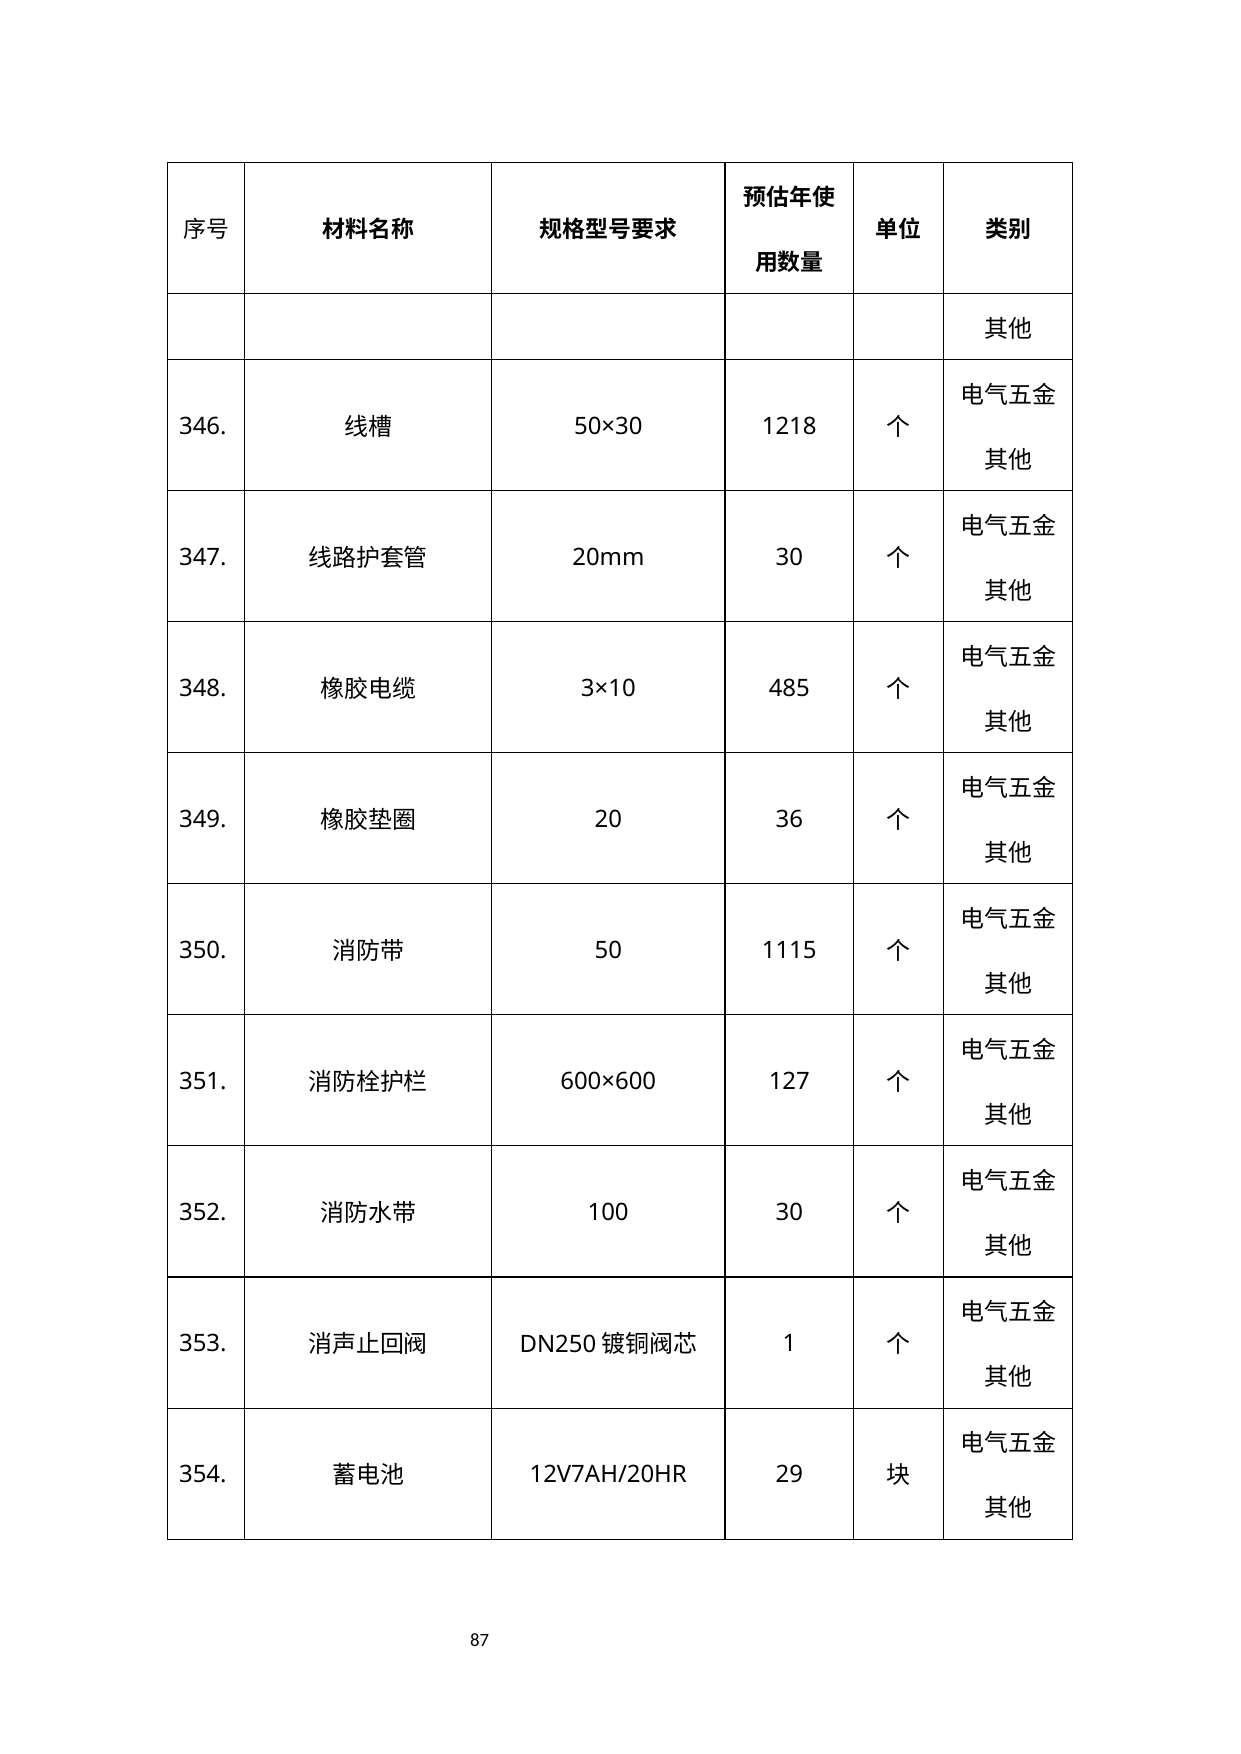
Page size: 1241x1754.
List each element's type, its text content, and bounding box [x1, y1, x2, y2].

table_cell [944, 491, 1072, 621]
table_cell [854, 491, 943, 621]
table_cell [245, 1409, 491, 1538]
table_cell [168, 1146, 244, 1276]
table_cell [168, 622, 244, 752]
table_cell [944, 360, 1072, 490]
table_header 预估年使用数量 [726, 163, 853, 293]
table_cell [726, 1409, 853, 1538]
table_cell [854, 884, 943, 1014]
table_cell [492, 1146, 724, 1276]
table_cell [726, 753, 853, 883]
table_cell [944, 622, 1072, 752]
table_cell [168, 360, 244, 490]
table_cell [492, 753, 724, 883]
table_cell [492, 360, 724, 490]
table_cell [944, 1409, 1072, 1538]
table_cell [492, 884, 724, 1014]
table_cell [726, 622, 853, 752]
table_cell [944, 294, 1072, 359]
table_header 规格型号要求 [492, 163, 724, 293]
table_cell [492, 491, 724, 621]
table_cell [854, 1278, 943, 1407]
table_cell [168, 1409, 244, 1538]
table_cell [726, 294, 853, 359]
table_header 序号 [168, 163, 244, 293]
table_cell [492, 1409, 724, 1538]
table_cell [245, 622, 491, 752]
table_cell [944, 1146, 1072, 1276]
table_header 材料名称 [245, 163, 491, 293]
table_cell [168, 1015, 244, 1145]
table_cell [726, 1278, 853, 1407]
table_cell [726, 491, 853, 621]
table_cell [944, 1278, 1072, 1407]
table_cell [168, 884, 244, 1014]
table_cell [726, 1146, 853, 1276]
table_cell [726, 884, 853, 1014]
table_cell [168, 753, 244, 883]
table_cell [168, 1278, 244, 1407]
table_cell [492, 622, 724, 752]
table_header 单位 [854, 163, 943, 293]
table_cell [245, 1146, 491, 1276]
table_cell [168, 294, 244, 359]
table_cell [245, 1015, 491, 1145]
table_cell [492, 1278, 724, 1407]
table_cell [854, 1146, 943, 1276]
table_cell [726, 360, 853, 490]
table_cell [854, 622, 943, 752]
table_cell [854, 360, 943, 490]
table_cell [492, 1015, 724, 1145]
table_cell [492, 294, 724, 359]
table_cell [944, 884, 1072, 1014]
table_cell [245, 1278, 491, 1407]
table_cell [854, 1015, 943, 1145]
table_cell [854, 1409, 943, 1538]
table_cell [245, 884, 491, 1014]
table_header 类别 [944, 163, 1072, 293]
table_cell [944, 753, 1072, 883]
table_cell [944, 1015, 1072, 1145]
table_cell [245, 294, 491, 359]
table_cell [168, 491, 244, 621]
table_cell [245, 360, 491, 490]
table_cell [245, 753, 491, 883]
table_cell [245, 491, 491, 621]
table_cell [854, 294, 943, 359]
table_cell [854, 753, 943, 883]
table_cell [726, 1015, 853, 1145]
